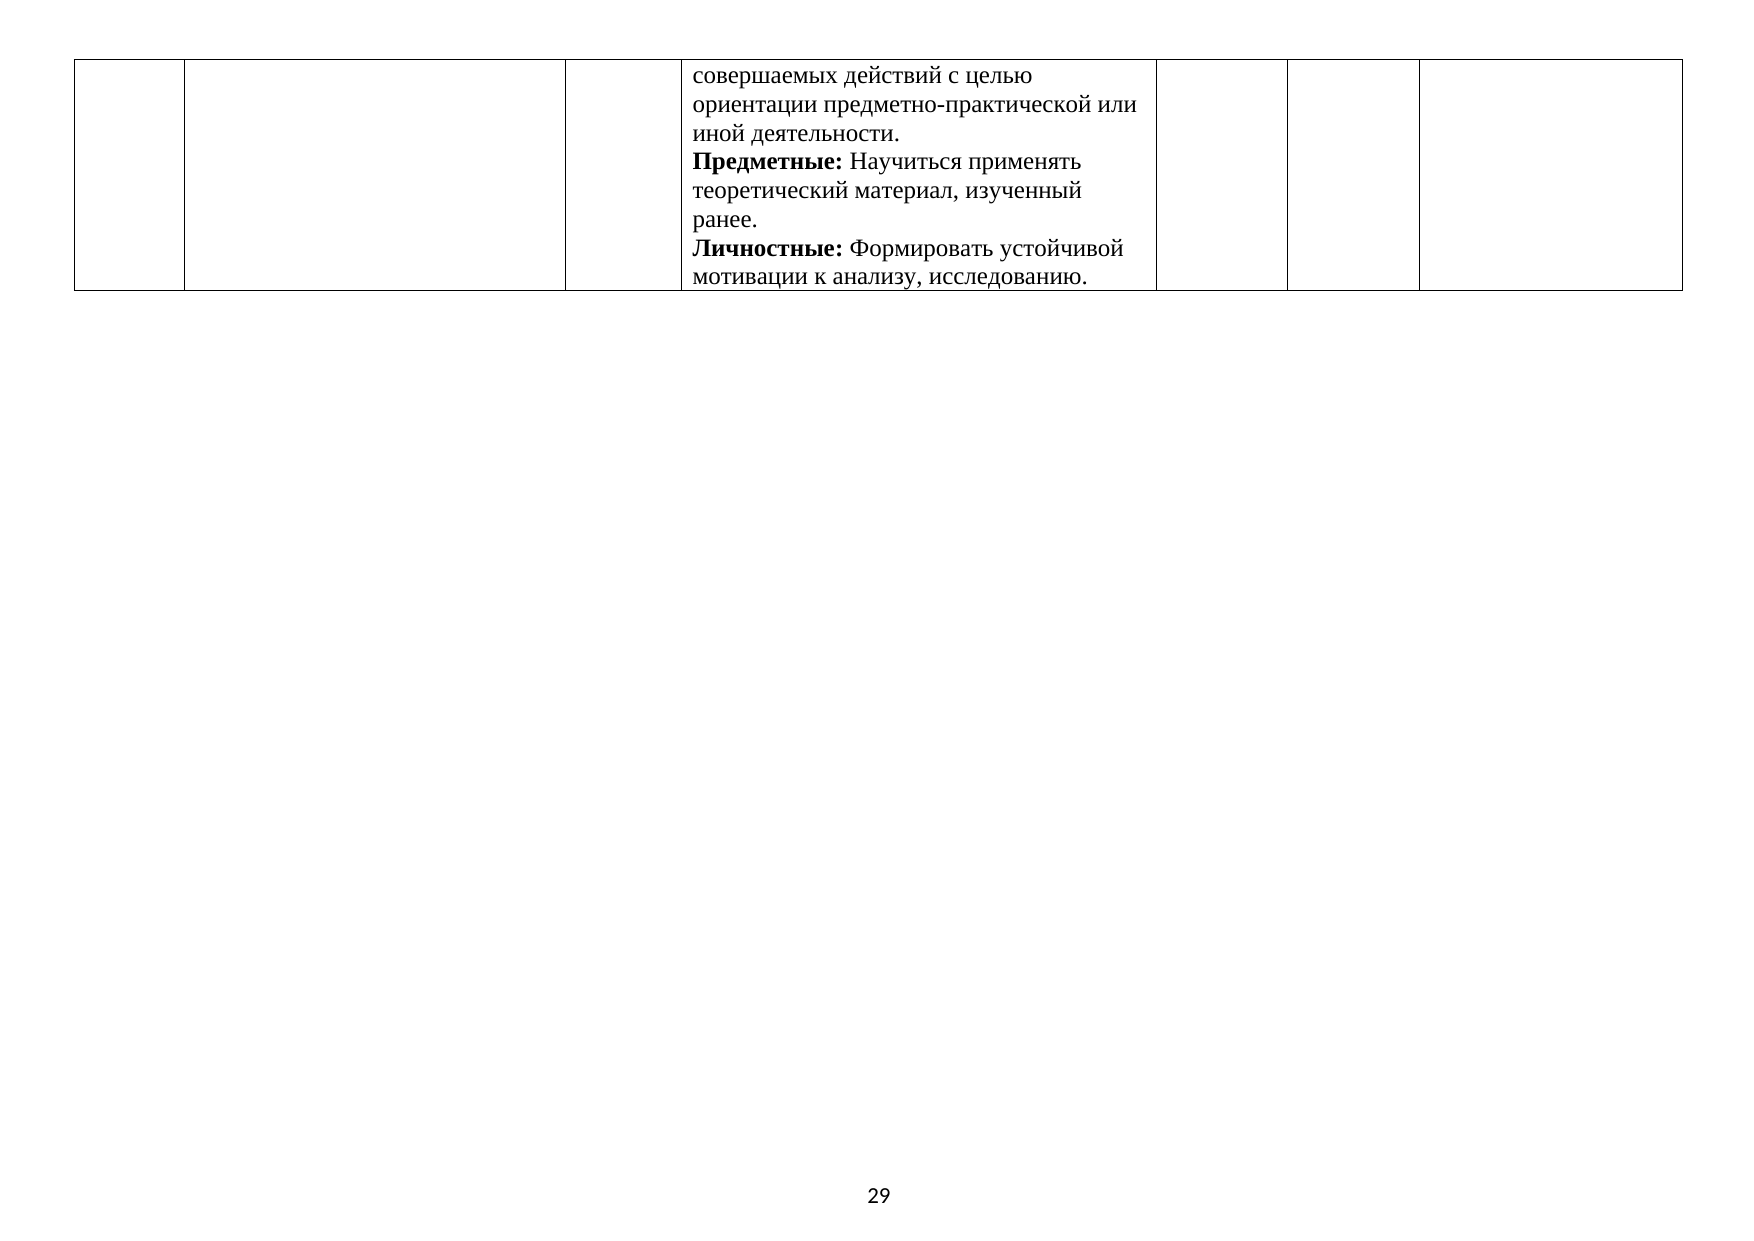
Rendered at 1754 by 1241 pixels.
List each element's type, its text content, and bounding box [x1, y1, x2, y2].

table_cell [682, 60, 1156, 290]
table_cell [1157, 60, 1287, 290]
table_cell 1 [566, 60, 681, 290]
table_cell [1288, 60, 1419, 290]
table_cell 68 [75, 60, 184, 290]
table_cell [185, 60, 565, 290]
table_cell [1420, 60, 1682, 290]
